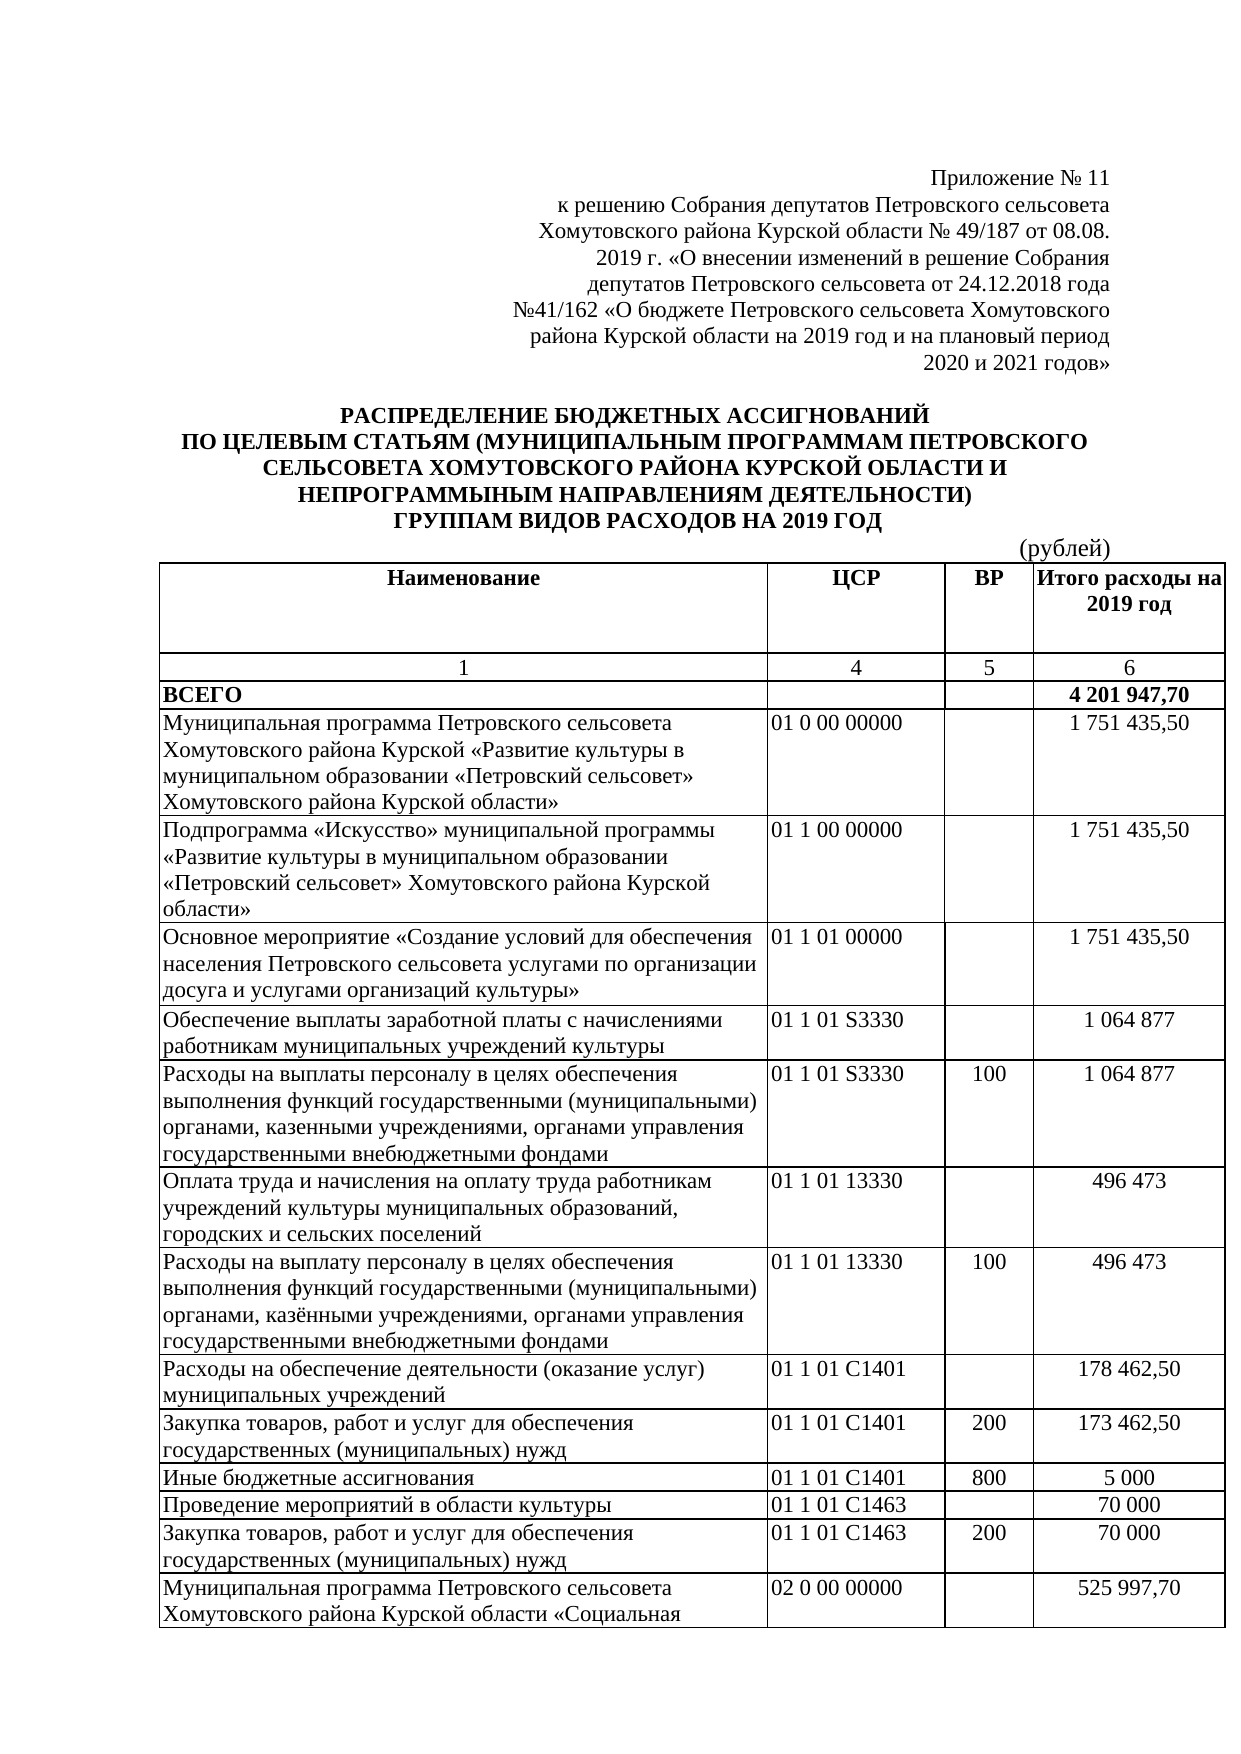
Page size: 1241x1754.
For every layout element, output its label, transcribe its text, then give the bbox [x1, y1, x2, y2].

table_cell 01 0 00 00000 [768, 710, 944, 815]
table_cell 01 1 01 13330 [768, 1168, 944, 1247]
table_cell [946, 1355, 1033, 1408]
table_cell 1 751 435,50 [1034, 816, 1224, 922]
table_header ВР [946, 564, 1033, 652]
table_cell 200 [946, 1520, 1033, 1572]
table_cell Обеспечение выплаты заработной платы с начислениями работникам муниципальных учреждений культуры [160, 1006, 767, 1059]
table_cell 1 064 877 [1034, 1006, 1224, 1059]
table_cell Закупка товаров, работ и услуг для обеспечения государственных (муниципальных) нужд [160, 1520, 767, 1572]
table_cell 5 [946, 654, 1033, 680]
table_cell 01 1 01 С1463 [768, 1492, 944, 1518]
table_cell 01 1 01 S3330 [768, 1061, 944, 1166]
table_cell 4 201 947,70 [1034, 682, 1224, 708]
table_cell [946, 682, 1033, 708]
table_cell Оплата труда и начисления на оплату труда работникам учреждений культуры муниципальных образований, городских и сельских поселений [160, 1168, 767, 1247]
table_cell Расходы на обеспечение деятельности (оказание услуг) муниципальных учреждений [160, 1355, 767, 1408]
table_cell 01 1 01 13330 [768, 1248, 944, 1353]
table_cell [946, 1168, 1033, 1247]
table_cell Расходы на выплату персоналу в целях обеспечения выполнения функций государственными (муниципальными) органами, казёнными учреждениями, органами управления государственными внебюджетными фондами [160, 1248, 767, 1353]
table_cell Муниципальная программа Петровского сельсовета Хомутовского района Курской «Развитие культуры в муниципальном образовании «Петровский сельсовет» Хомутовского района Курской области» [160, 710, 767, 815]
table_cell 01 1 01 S3330 [768, 1006, 944, 1059]
table_cell 1 751 435,50 [1034, 923, 1224, 1005]
text РАСПРЕДЕЛЕНИЕ БЮДЖЕТНЫХ АССИГНОВАНИЙ [159, 402, 1110, 428]
table_header Итого расходы на 2019 год [1034, 564, 1224, 652]
table_cell [946, 923, 1033, 1005]
table_cell 173 462,50 [1034, 1410, 1224, 1462]
text ПО ЦЕЛЕВЫМ СТАТЬЯМ (МУНИЦИПАЛЬНЫМ ПРОГРАММАМ ПЕТРОВСКОГО СЕЛЬСОВЕТА ХОМУТОВСКОГО РАЙОНА КУРСКОЙ ОБЛАСТИ И НЕПРОГРАММЫНЫМ НАПРАВЛЕНИЯМ ДЕЯТЕЛЬНОСТИ) [159, 428, 1110, 507]
table_cell 1 064 877 [1034, 1061, 1224, 1166]
table_cell 01 1 01 С1463 [768, 1520, 944, 1572]
table_cell 496 473 [1034, 1248, 1224, 1353]
table_header ЦСР [768, 564, 944, 652]
table_header Наименование [160, 564, 767, 652]
table_cell 01 1 00 00000 [768, 816, 944, 922]
table_cell Расходы на выплаты персоналу в целях обеспечения выполнения функций государственными (муниципальными) органами, казенными учреждениями, органами управления государственными внебюджетными фондами [160, 1061, 767, 1166]
table_cell Подпрограмма «Искусство» муниципальной программы «Развитие культуры в муниципальном образовании «Петровский сельсовет» Хомутовского района Курской области» [160, 816, 767, 922]
table_cell 02 0 00 00000 [768, 1574, 944, 1626]
table_cell 178 462,50 [1034, 1355, 1224, 1408]
table_cell [768, 682, 944, 708]
table_cell 5 000 [1034, 1464, 1224, 1490]
table_cell 100 [946, 1061, 1033, 1166]
table_cell [946, 1492, 1033, 1518]
table_cell 1 751 435,50 [1034, 710, 1224, 815]
table_cell 01 1 01 С1401 [768, 1410, 944, 1462]
table_cell [946, 1006, 1033, 1059]
table_cell 496 473 [1034, 1168, 1224, 1247]
table_cell 70 000 [1034, 1492, 1224, 1518]
table_cell 70 000 [1034, 1520, 1224, 1572]
table_cell Проведение мероприятий в области культуры [160, 1492, 767, 1518]
text Приложение № 11 [721, 164, 1110, 191]
table_cell Закупка товаров, работ и услуг для обеспечения государственных (муниципальных) нужд [160, 1410, 767, 1462]
text к решению Собрания депутатов Петровского сельсовета Хомутовского района Курской области № 49/187 от 08.08. 2019 г. «О внесении изменений в решение Собрания депутатов Петровского сельсовета от 24.12.2018 года №41/162 «О бюджете Петровского сельсовета Хомутовского района Курской области на 2019 год и на плановый период 2020 и 2021 годов» [502, 191, 1110, 375]
table_cell [946, 1574, 1033, 1626]
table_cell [160, 1574, 767, 1626]
table_cell [945, 710, 1033, 815]
table_cell ВСЕГО [160, 682, 767, 708]
table_cell 6 [1034, 654, 1224, 680]
table_cell 1 [160, 654, 767, 680]
table_cell 100 [946, 1248, 1033, 1353]
table_cell 525 997,70 [1034, 1574, 1224, 1626]
table_cell 800 [946, 1464, 1033, 1490]
table_cell 01 1 01 00000 [768, 923, 944, 1005]
table_cell Иные бюджетные ассигнования [160, 1464, 767, 1490]
table_cell 01 1 01 С1401 [768, 1464, 944, 1490]
table_cell Основное мероприятие «Создание условий для обеспечения населения Петровского сельсовета услугами по организации досуга и услугами организаций культуры» [160, 923, 767, 1005]
table_cell [945, 816, 1033, 922]
table_cell 200 [946, 1410, 1033, 1462]
text ГРУППАМ ВИДОВ РАСХОДОВ НА 2019 ГОД [159, 507, 1110, 533]
table_cell 01 1 01 С1401 [768, 1355, 944, 1408]
text (рублей) [159, 533, 1110, 562]
table_cell 4 [768, 654, 944, 680]
